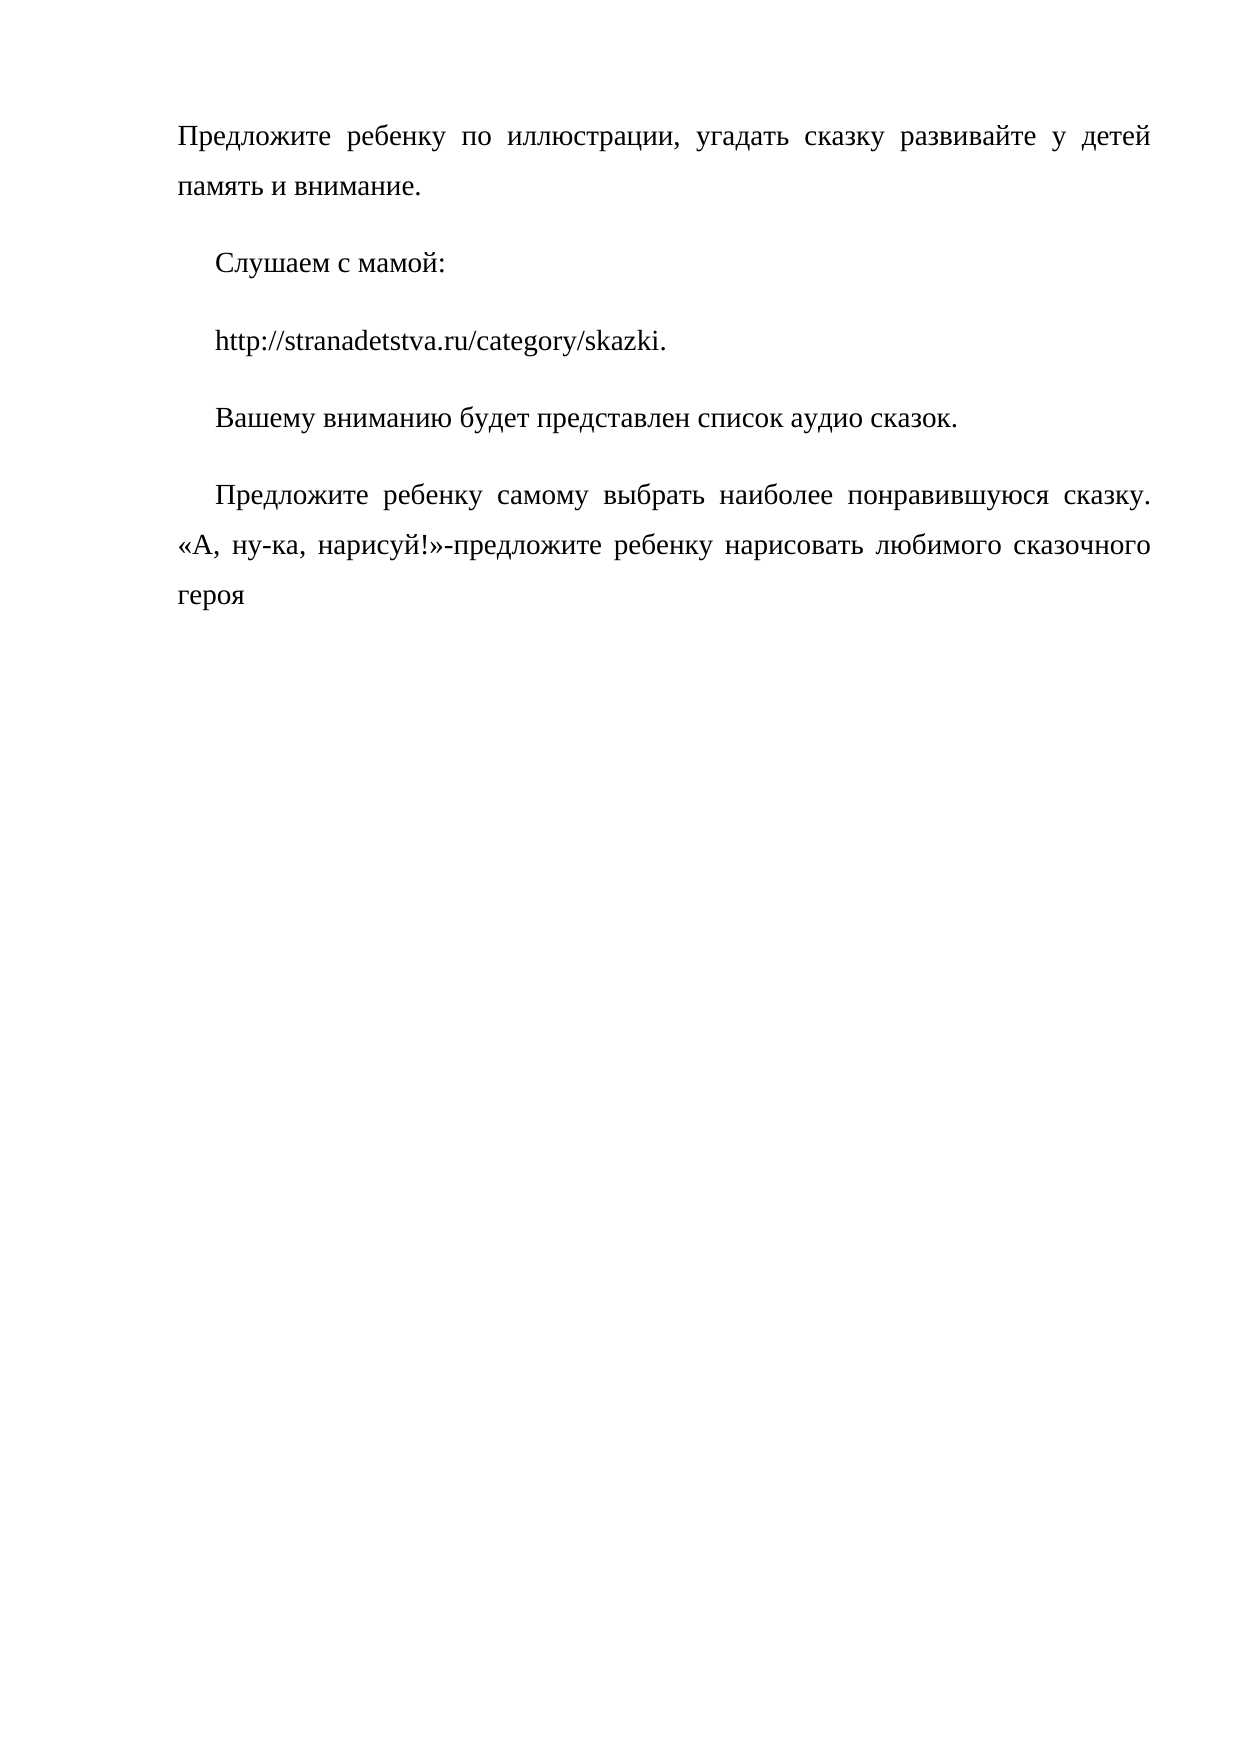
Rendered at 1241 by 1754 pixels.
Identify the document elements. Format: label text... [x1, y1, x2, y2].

text Слушаем с мамой: [177, 246, 1152, 279]
text http://stranadetstva.ru/category/skazki. [177, 323, 1152, 356]
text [177, 118, 1152, 202]
text Вашему вниманию будет представлен список аудио сказок. [177, 400, 1152, 433]
text Предложите ребенку самому выбрать наиболее понравившуюся сказку. «А, ну-ка, нарисуй!»-предложите ребенку нарисовать любимого сказочного героя [177, 477, 1152, 611]
